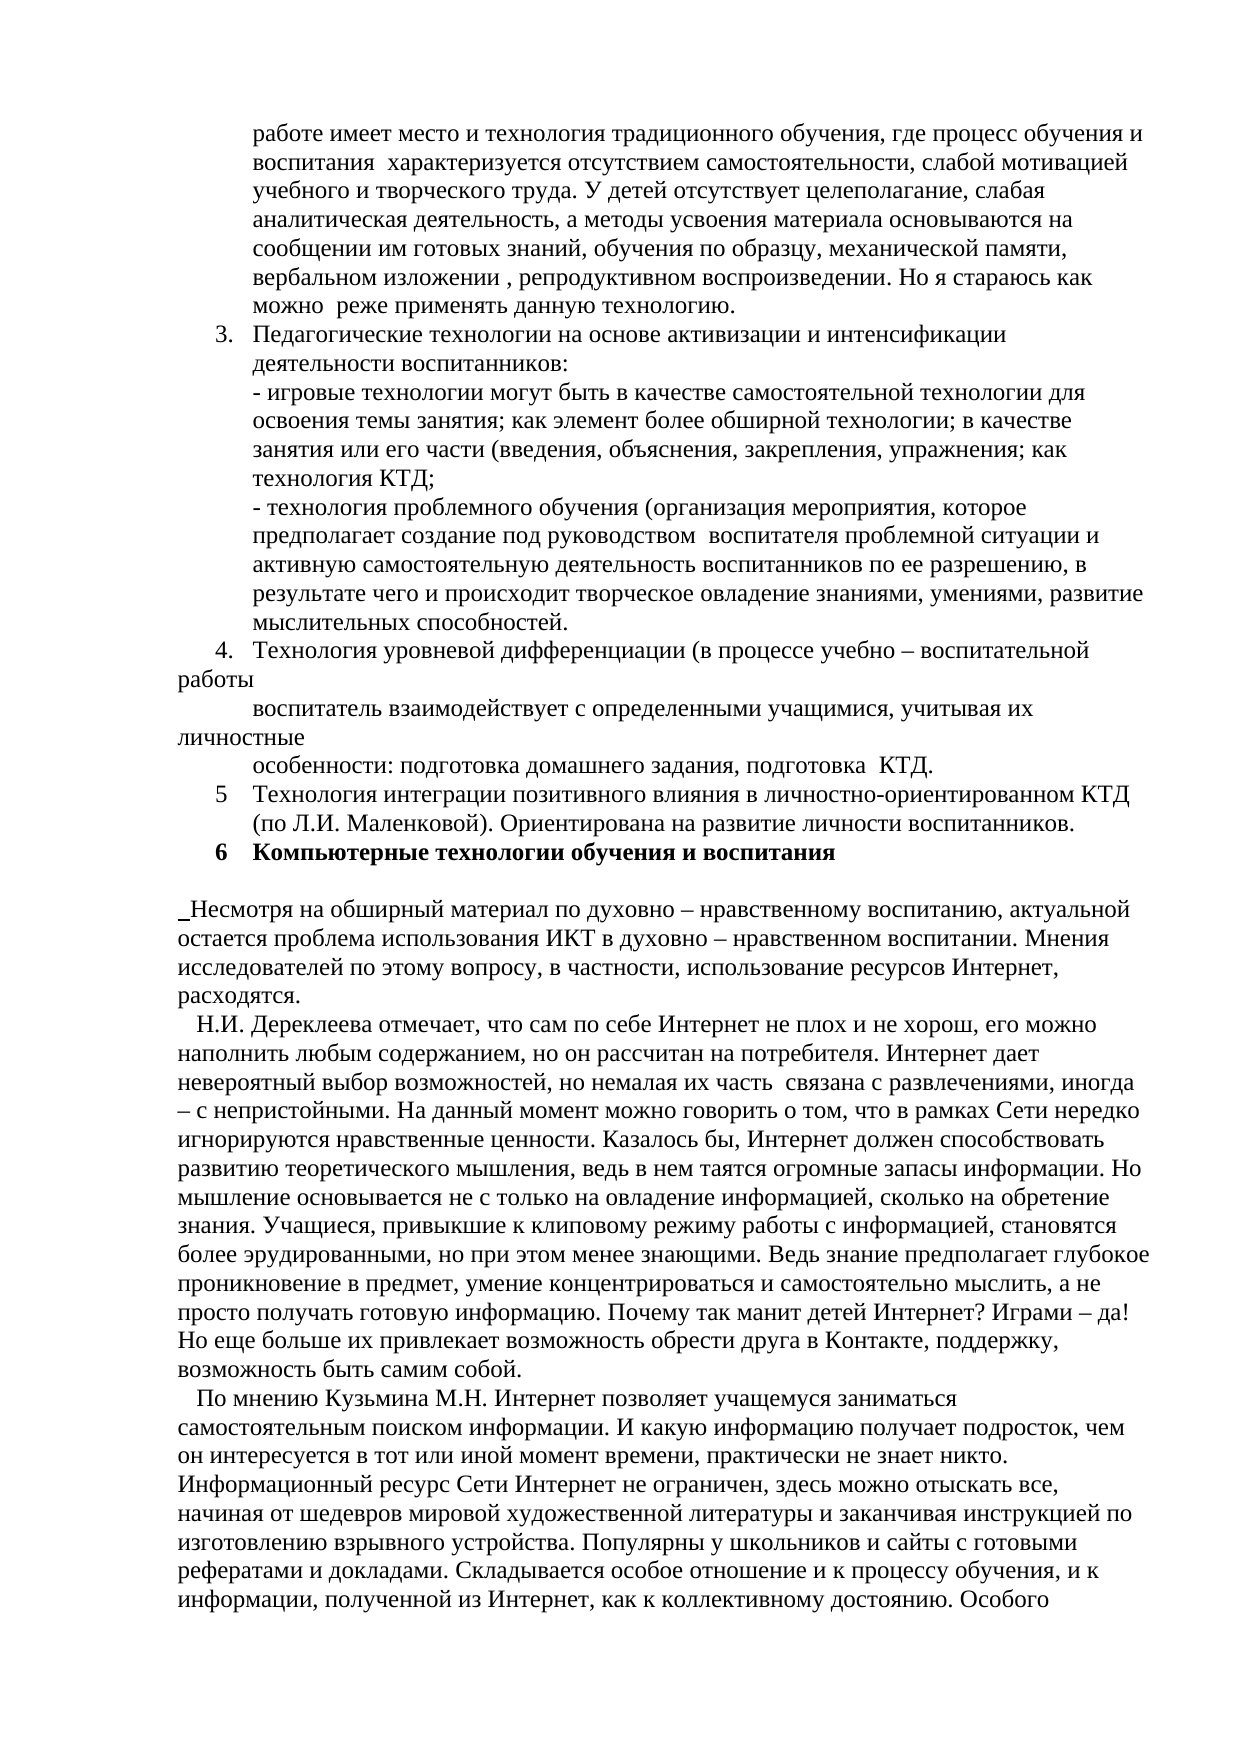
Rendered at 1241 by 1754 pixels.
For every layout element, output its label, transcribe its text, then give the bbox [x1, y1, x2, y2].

text вербальном изложении , репродуктивном воспроизведении. Но я стараюсь как [177, 262, 1152, 291]
text воспитатель взаимодействует с определенными учащимися, учитывая их личностные [177, 693, 1152, 751]
text работе имеет место и технология традиционного обучения, где процесс обучения и [177, 118, 1152, 147]
list Компьютерные технологии обучения и воспитания [215, 837, 1152, 866]
text - игровые технологии могут быть в качестве самостоятельной технологии для освоения темы занятия; как элемент более обширной технологии; в качестве занятия или его части (введения, объяснения, закрепления, упражнения; как технология КТД; [252, 377, 1152, 492]
text особенности: подготовка домашнего задания, подготовка КТД. [177, 751, 1152, 779]
text сообщении им готовых знаний, обучения по образцу, механической памяти, [177, 233, 1152, 262]
text воспитания характеризуется отсутствием самостоятельности, слабой мотивацией [177, 147, 1152, 176]
text - технология проблемного обучения (организация мероприятия, которое предполагает создание под руководством воспитателя проблемной ситуации и активную самостоятельную деятельность воспитанников по ее разрешению, в результате чего и происходит творческое овладение знаниями, умениями, развитие мыслительных способностей. [252, 492, 1152, 636]
text 4. Технология уровневой дифференциации (в процессе учебно – воспитательной работы [177, 636, 1152, 693]
text аналитическая деятельность, а методы усвоения материала основываются на [177, 204, 1152, 233]
list Педагогические технологии на основе активизации и интенсификации деятельности воспитанников: [215, 319, 1152, 377]
list Технология интеграции позитивного влияния в личностно-ориентированном КТД (по Л.И. Маленковой). Ориентирована на развитие личности воспитанников. [215, 779, 1152, 837]
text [177, 1383, 1152, 1613]
text можно реже применять данную технологию. [177, 291, 1152, 319]
text учебного и творческого труда. У детей отсутствует целеполагание, слабая [177, 176, 1152, 204]
text Несмотря на обширный материал по духовно – нравственному воспитанию, актуальной остается проблема использования ИКТ в духовно – нравственном воспитании. Мнения исследователей по этому вопросу, в частности, использование ресурсов Интернет, расходятся. [177, 894, 1152, 1009]
text Н.И. Дереклеева отмечает, что сам по себе Интернет не плох и не хорош, его можно наполнить любым содержанием, но он рассчитан на потребителя. Интернет дает невероятный выбор возможностей, но немалая их часть связана с развлечениями, иногда – с непристойными. На данный момент можно говорить о том, что в рамках Сети нередко игнорируются нравственные ценности. Казалось бы, Интернет должен способствовать развитию теоретического мышления, ведь в нем таятся огромные запасы информации. Но мышление основывается не с только на овладение информацией, сколько на обретение знания. Учащиеся, привыкшие к клиповому режиму работы с информацией, становятся более эрудированными, но при этом менее знающими. Ведь знание предполагает глубокое проникновение в предмет, умение концентрироваться и самостоятельно мыслить, а не просто получать готовую информацию. Почему так манит детей Интернет? Играми – да! Но еще больше их привлекает возможность обрести друга в Контакте, поддержку, возможность быть самим собой. [177, 1009, 1152, 1383]
